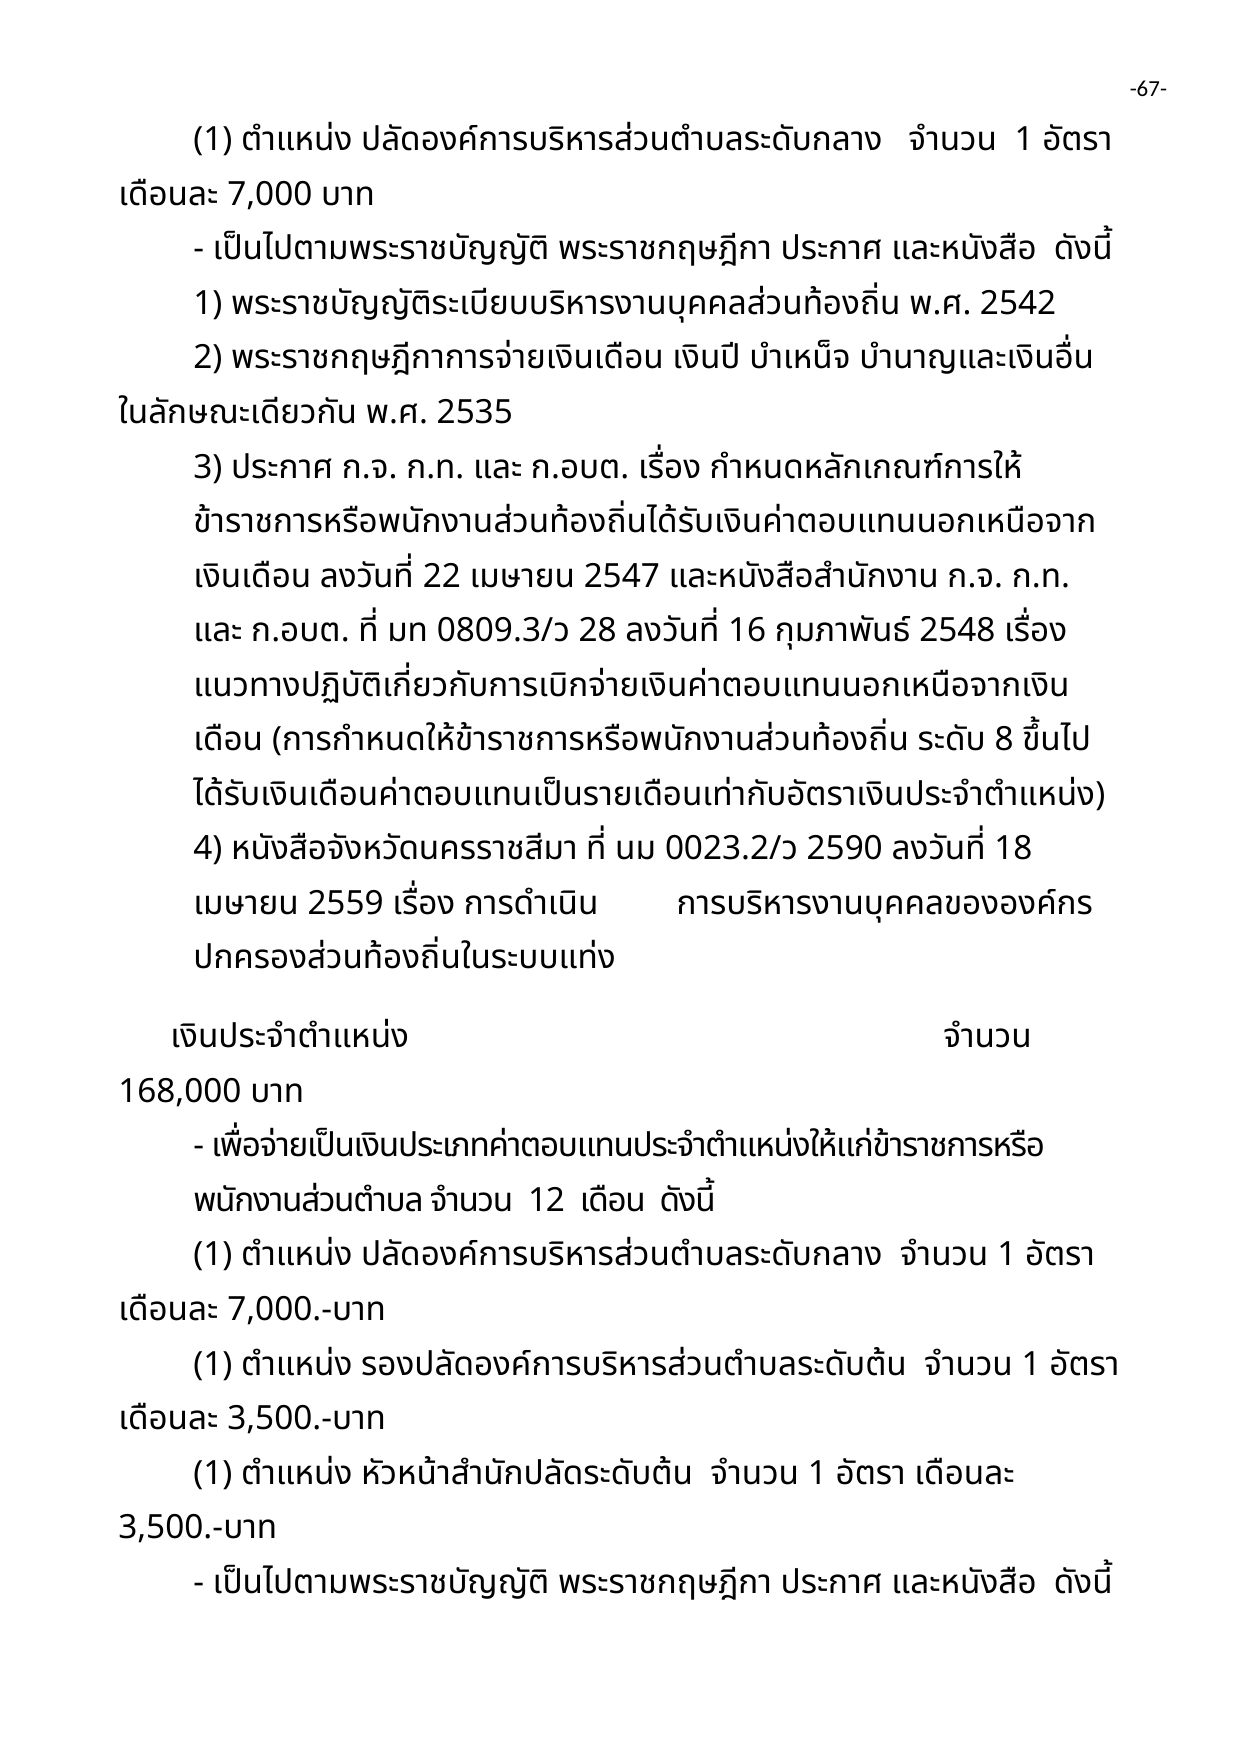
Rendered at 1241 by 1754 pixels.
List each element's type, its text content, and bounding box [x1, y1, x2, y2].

text 1) พระราชบัญญัติระเบียบบริหารงานบุคคลส่วนท้องถิ่น พ.ศ. 2542 [118, 279, 1122, 329]
text (1) ตำแหน่ง รองปลัดองค์การบริหารส่วนตำบลระดับต้น จำนวน 1 อัตรา เดือนละ 3,500.-บาท [118, 1339, 1122, 1444]
text 4) หนังสือจังหวัดนครราชสีมา ที่ นม 0023.2/ว 2590 ลงวันที่ 18 เมษายน 2559 เรื่อง การดำเนิน การบริหารงานบุคคลขององค์กรปกครองส่วนท้องถิ่นในระบบแท่ง [193, 824, 1122, 984]
text เงินประจำตำแหน่ง จำนวน 168,000 บาท [118, 1012, 1122, 1117]
text (1) ตำแหน่ง หัวหน้าสำนักปลัดระดับต้น จำนวน 1 อัตรา เดือนละ 3,500.-บาท [118, 1448, 1122, 1554]
text - เพื่อจ่ายเป็นเงินประเภทค่าตอบแทนประจำตำแหน่งให้แก่ข้าราชการหรือพนักงานส่วนตำบล จำนวน 12 เดือน ดังนี้ [193, 1121, 1122, 1226]
text 2) พระราชกฤษฎีกาการจ่ายเงินเดือน เงินปี บำเหน็จ บำนาญและเงินอื่นในลักษณะเดียวกัน พ.ศ. 2535 [118, 333, 1122, 438]
text - เป็นไปตามพระราชบัญญัติ พระราชกฤษฎีกา ประกาศ และหนังสือ ดังนี้ [118, 224, 1122, 275]
text (1) ตำแหน่ง ปลัดองค์การบริหารส่วนตำบลระดับกลาง จำนวน 1 อัตรา เดือนละ 7,000.-บาท [118, 1230, 1122, 1335]
text (1) ตำแหน่ง ปลัดองค์การบริหารส่วนตำบลระดับกลาง จำนวน 1 อัตรา เดือนละ 7,000 บาท [118, 115, 1122, 220]
text 3) ประกาศ ก.จ. ก.ท. และ ก.อบต. เรื่อง กำหนดหลักเกณฑ์การให้ข้าราชการหรือพนักงานส่วนท้องถิ่นได้รับเงินค่าตอบแทนนอกเหนือจากเงินเดือน ลงวันที่ 22 เมษายน 2547 และหนังสือสำนักงาน ก.จ. ก.ท. และ ก.อบต. ที่ มท 0809.3/ว 28 ลงวันที่ 16 กุมภาพันธ์ 2548 เรื่องแนวทางปฏิบัติเกี่ยวกับการเบิกจ่ายเงินค่าตอบแทนนอกเหนือจากเงินเดือน (การกำหนดให้ข้าราชการหรือพนักงานส่วนท้องถิ่น ระดับ 8 ขึ้นไป ได้รับเงินเดือนค่าตอบแทนเป็นรายเดือนเท่ากับอัตราเงินประจำตำแหน่ง) [193, 442, 1122, 820]
text - เป็นไปตามพระราชบัญญัติ พระราชกฤษฎีกา ประกาศ และหนังสือ ดังนี้ [118, 1558, 1122, 1608]
